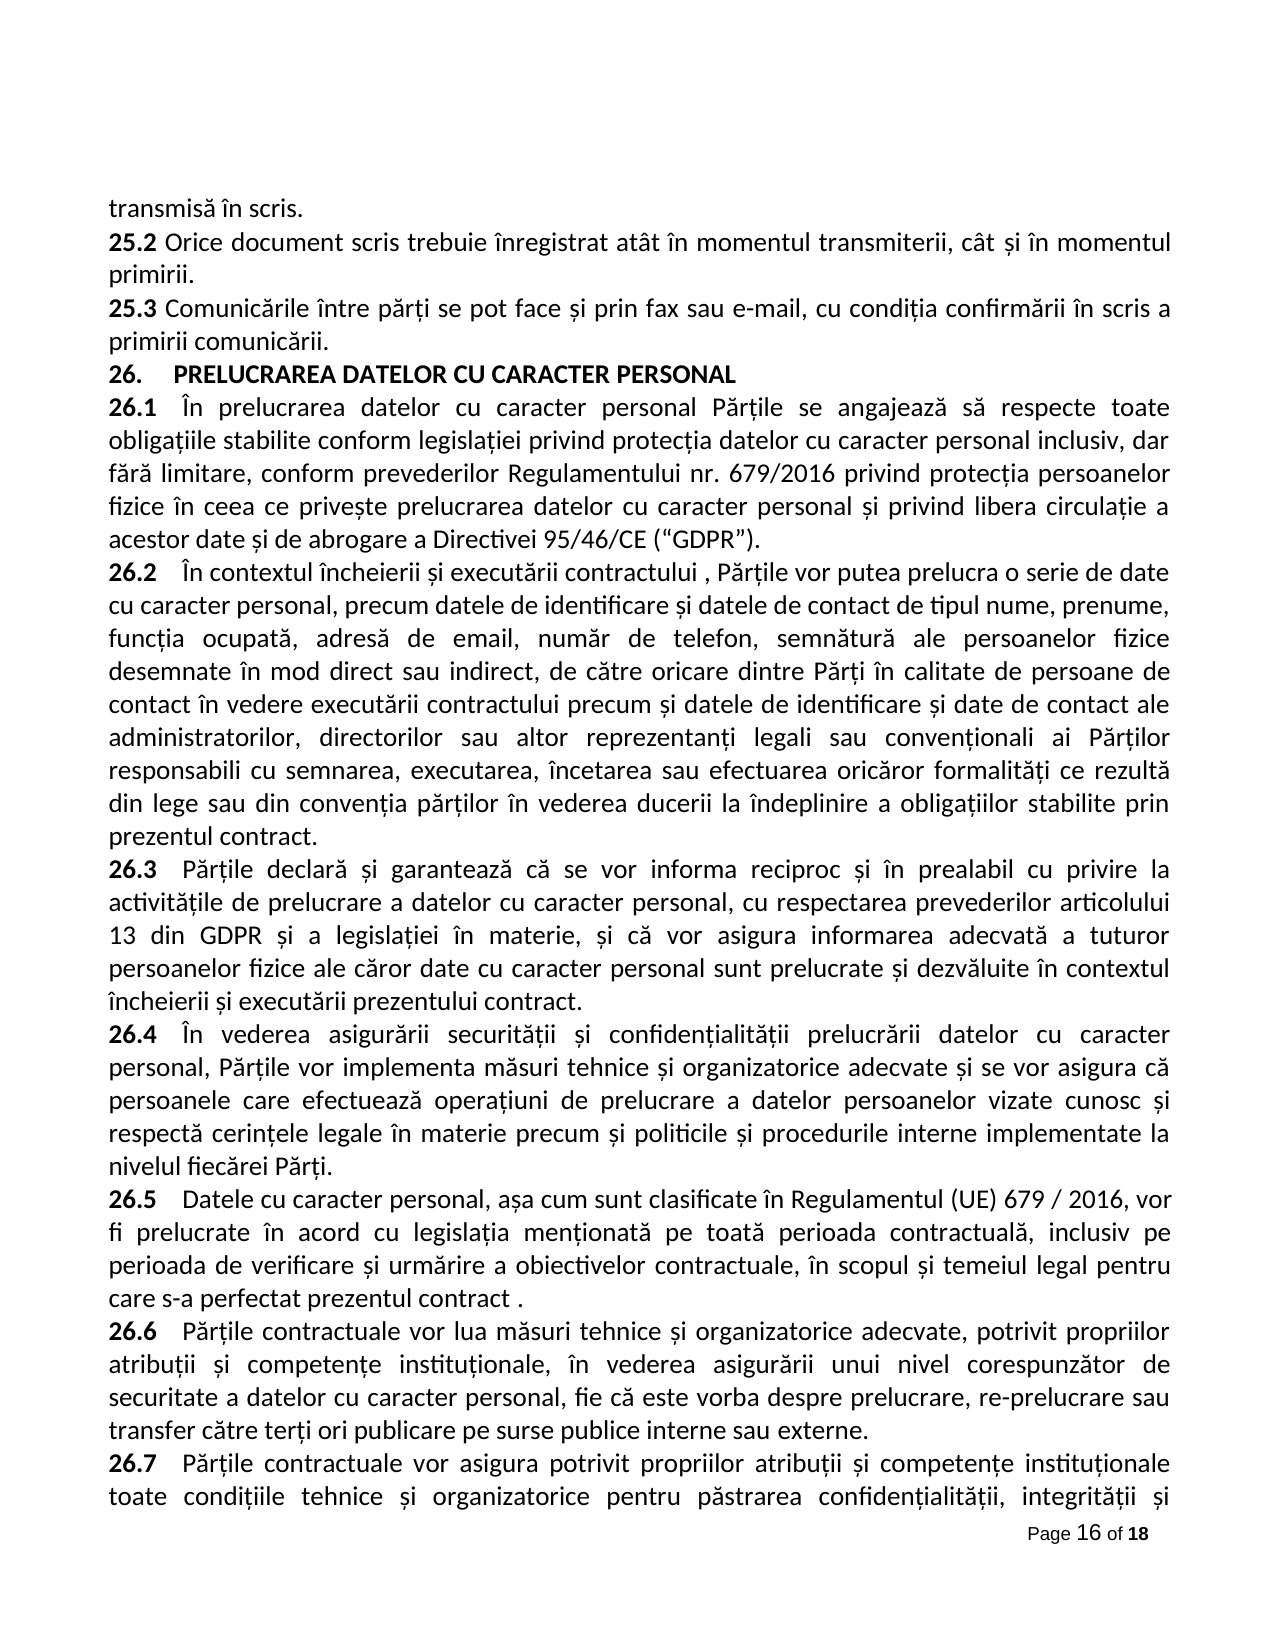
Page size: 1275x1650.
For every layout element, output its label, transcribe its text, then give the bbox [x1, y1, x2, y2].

list În vederea asigurării securității și confidențialității prelucrării datelor cu caracter personal, Părțile vor implementa măsuri tehnice și organizatorice adecvate și se vor asigura că persoanele care efectuează operațiuni de prelucrare a datelor persoanelor vizate cunosc și respectă cerințele legale în materie precum și politicile și procedurile interne implementate la nivelul fiecărei Părți. [108, 1017, 1172, 1182]
list Datele cu caracter personal, așa cum sunt clasificate în Regulamentul (UE) 679 / 2016, vor fi prelucrate în acord cu legislația menționată pe toată perioada contractuală, inclusiv pe perioada de verificare și urmărire a obiectivelor contractuale, în scopul și temeiul legal pentru care s-a perfectat prezentul contract . [108, 1182, 1172, 1314]
text 25.3 Comunicările între părţi se pot face şi prin fax sau e-mail, cu condiția confirmării în scris a primirii comunicării. [108, 291, 1172, 357]
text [108, 192, 1172, 225]
list Părțile declară și garantează că se vor informa reciproc și în prealabil cu privire la activitățile de prelucrare a datelor cu caracter personal, cu respectarea prevederilor articolului 13 din GDPR și a legislației în materie, și că vor asigura informarea adecvată a tuturor persoanelor fizice ale căror date cu caracter personal sunt prelucrate și dezvăluite în contextul încheierii și executării prezentului contract. [108, 852, 1172, 1017]
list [108, 1446, 1172, 1512]
text 25.2 Orice document scris trebuie înregistrat atât în momentul transmiterii, cât şi în momentul primirii. [108, 225, 1172, 291]
list Părțile contractuale vor lua măsuri tehnice și organizatorice adecvate, potrivit propriilor atribuții și competențe instituționale, în vederea asigurării unui nivel corespunzător de securitate a datelor cu caracter personal, fie că este vorba despre prelucrare, re-prelucrare sau transfer către terți ori publicare pe surse publice interne sau externe. [108, 1314, 1172, 1446]
list În contextul încheierii și executării contractului , Părțile vor putea prelucra o serie de date cu caracter personal, precum datele de identificare și datele de contact de tipul nume, prenume, funcția ocupată, adresă de email, număr de telefon, semnătură ale persoanelor fizice desemnate în mod direct sau indirect, de către oricare dintre Părți în calitate de persoane de contact în vedere executării contractului precum și datele de identificare și date de contact ale administratorilor, directorilor sau altor reprezentanți legali sau convenționali ai Părților responsabili cu semnarea, executarea, încetarea sau efectuarea oricăror formalități ce rezultă din lege sau din convenția părților în vederea ducerii la îndeplinire a obligațiilor stabilite prin prezentul contract. [108, 555, 1172, 852]
list În prelucrarea datelor cu caracter personal Părțile se angajează să respecte toate obligațiile stabilite conform legislației privind protecția datelor cu caracter personal inclusiv, dar fără limitare, conform prevederilor Regulamentului nr. 679/2016 privind protecția persoanelor fizice în ceea ce privește prelucrarea datelor cu caracter personal și privind libera circulație a acestor date și de abrogare a Directivei 95/46/CE (“GDPR”). [108, 390, 1172, 555]
subtitle PRELUCRAREA DATELOR CU CARACTER PERSONAL [108, 357, 1172, 390]
